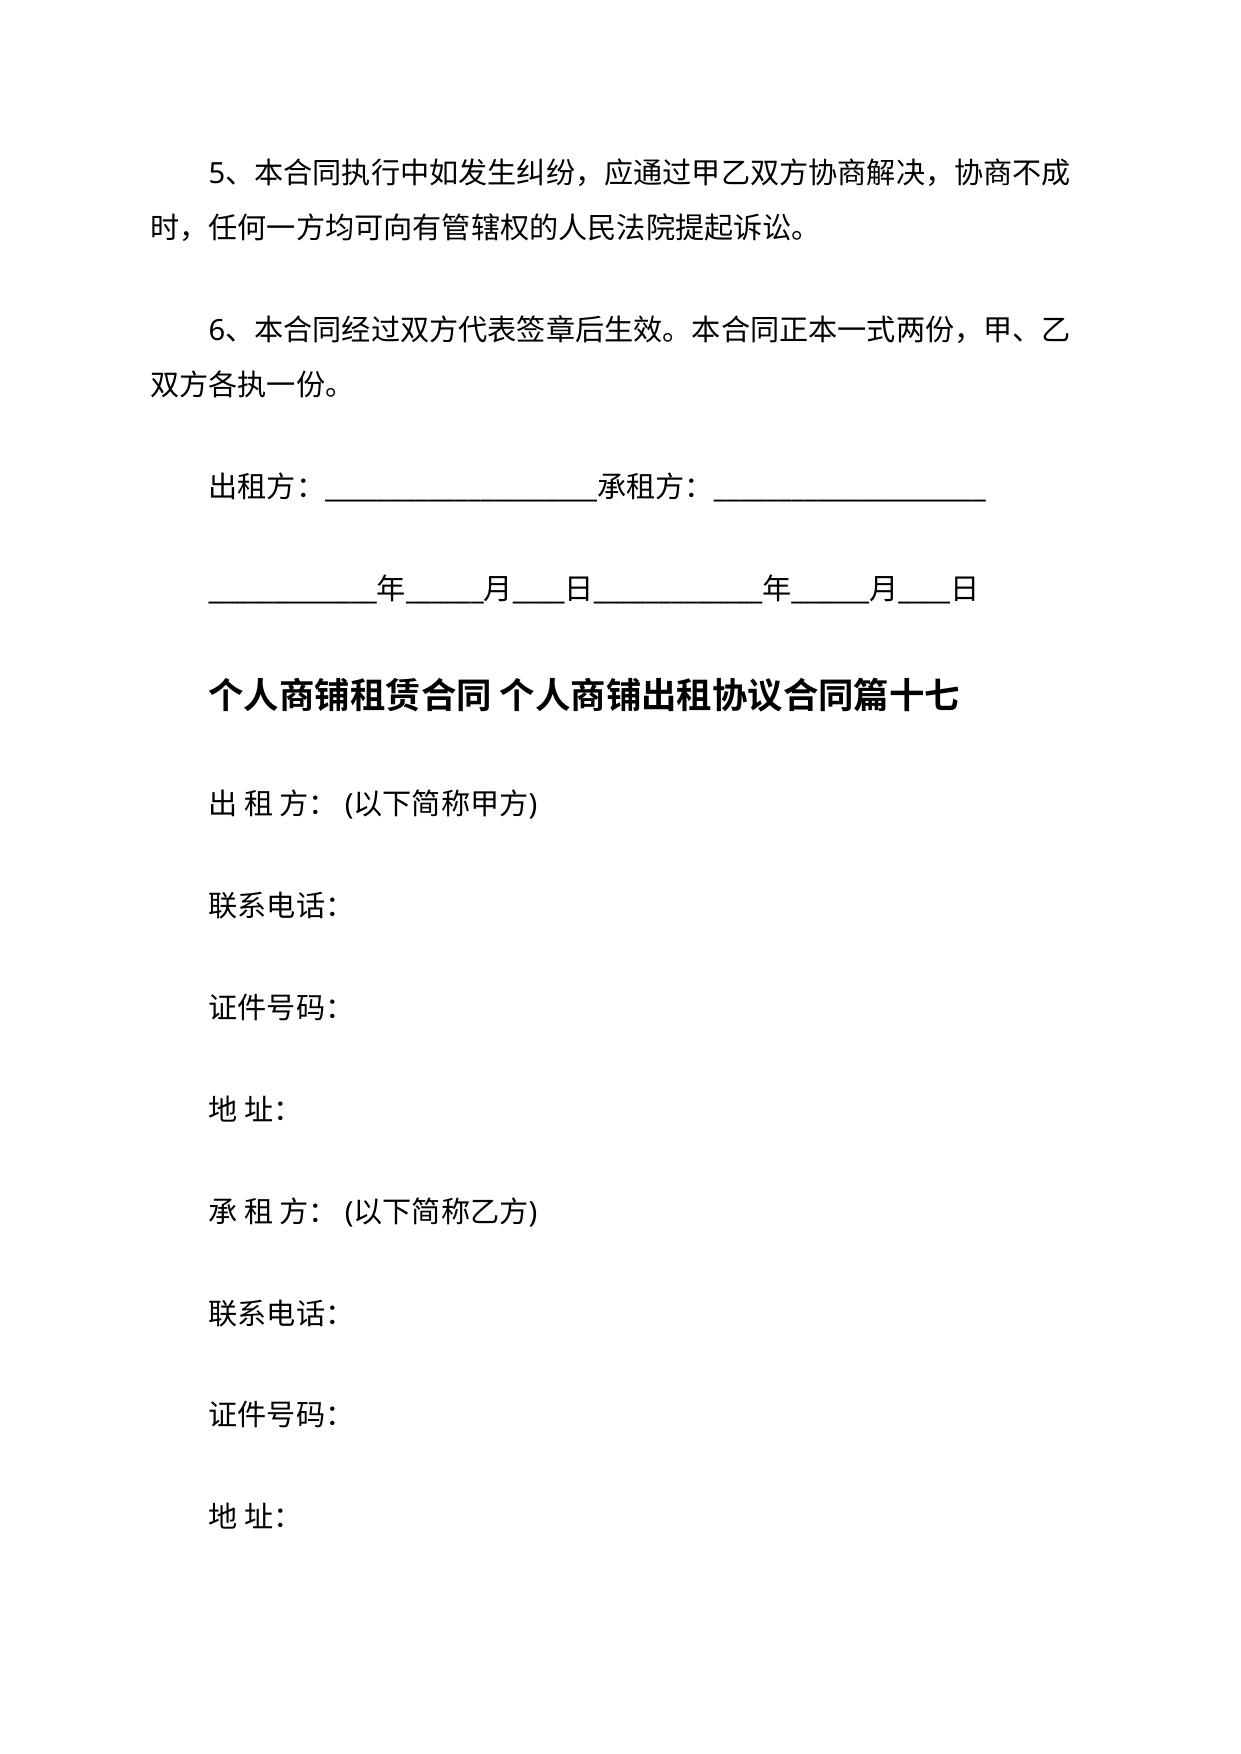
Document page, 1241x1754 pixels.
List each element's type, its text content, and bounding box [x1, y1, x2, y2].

text 个人商铺租赁合同 个人商铺出租协议合同篇十七 [150, 667, 1090, 719]
text 6、本合同经过双方代表签章后生效。本合同正本一式两份，甲、乙双方各执一份。 [150, 307, 1090, 404]
text 出 租 方： (以下简称甲方) [150, 781, 1090, 823]
text 联系电话： [150, 883, 1090, 925]
text 证件号码： [150, 1392, 1090, 1434]
text 承 租 方： (以下简称乙方) [150, 1188, 1090, 1231]
text 出租方：_____________________承租方：_____________________ [150, 463, 1090, 506]
text 证件号码： [150, 985, 1090, 1027]
text 地 址： [150, 1494, 1090, 1536]
text 5、本合同执行中如发生纠纷，应通过甲乙双方协商解决，协商不成时，任何一方均可向有管辖权的人民法院提起诉讼。 [150, 150, 1090, 247]
text 地 址： [150, 1086, 1090, 1129]
text 联系电话： [150, 1290, 1090, 1332]
text _____________年______月____日_____________年______月____日 [150, 566, 1090, 608]
